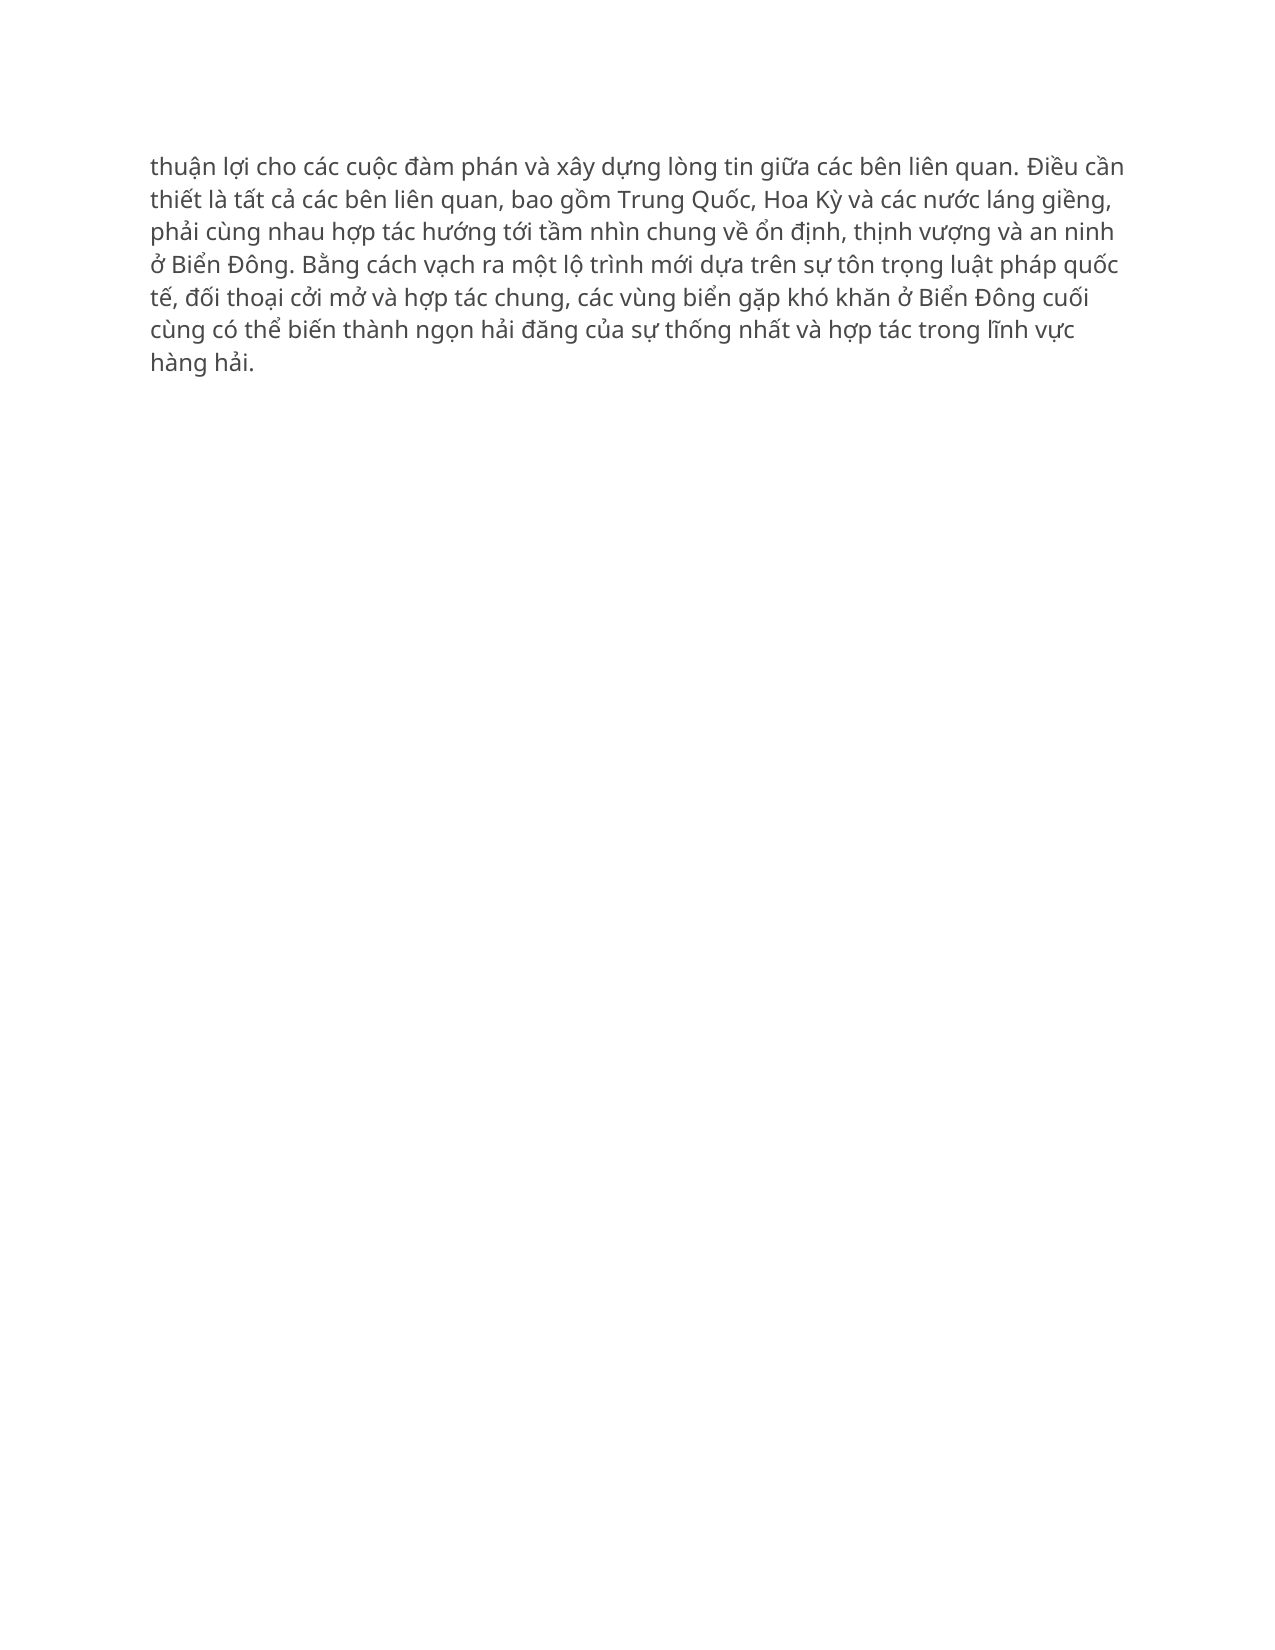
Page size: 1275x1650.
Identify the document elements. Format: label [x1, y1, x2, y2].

text [150, 150, 1125, 378]
